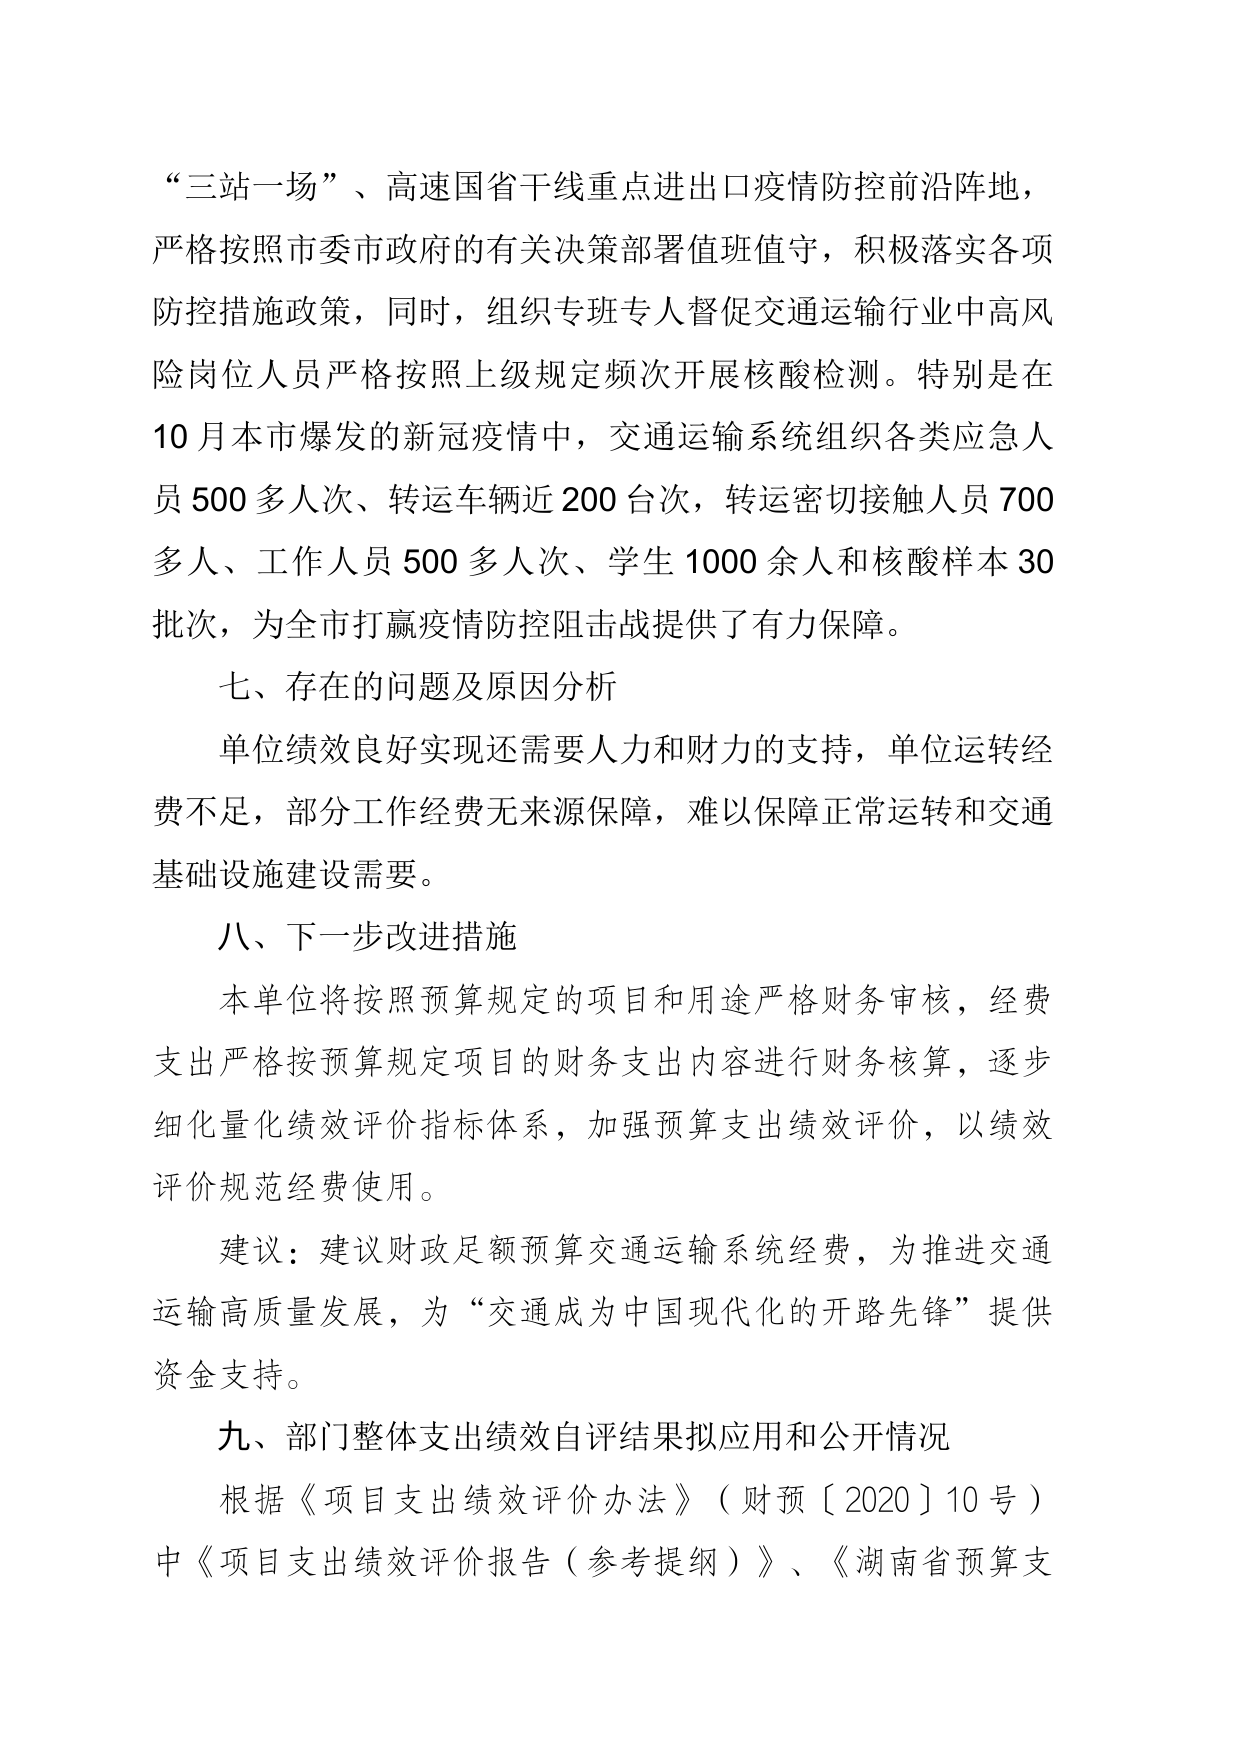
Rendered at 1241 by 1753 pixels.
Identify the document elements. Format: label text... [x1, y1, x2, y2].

list 本单位将按照预算规定的项目和用途严格财务审核，经费支出严格按预算规定项目的财务支出内容进行财务核算，逐步细化量化绩效评价指标体系，加强预算支出绩效评价，以绩效评价规范经费使用。 [151, 961, 1054, 1211]
list 建议：建议财政足额预算交通运输系统经费，为推进交通运输高质量发展，为“交通成为中国现代化的开路先锋”提供资金支持。 [151, 1211, 1054, 1399]
text 单位绩效良好实现还需要人力和财力的支持，单位运转经费不足，部分工作经费无来源保障，难以保障正常运转和交通基础设施建设需要。 [151, 711, 1054, 899]
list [151, 1461, 1054, 1586]
list 部门整体支出绩效自评结果拟应用和公开情况 [151, 1399, 1054, 1461]
text 七、存在的问题及原因分析 [151, 649, 1054, 711]
list 下一步改进措施 [151, 899, 1054, 961]
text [151, 149, 1054, 649]
